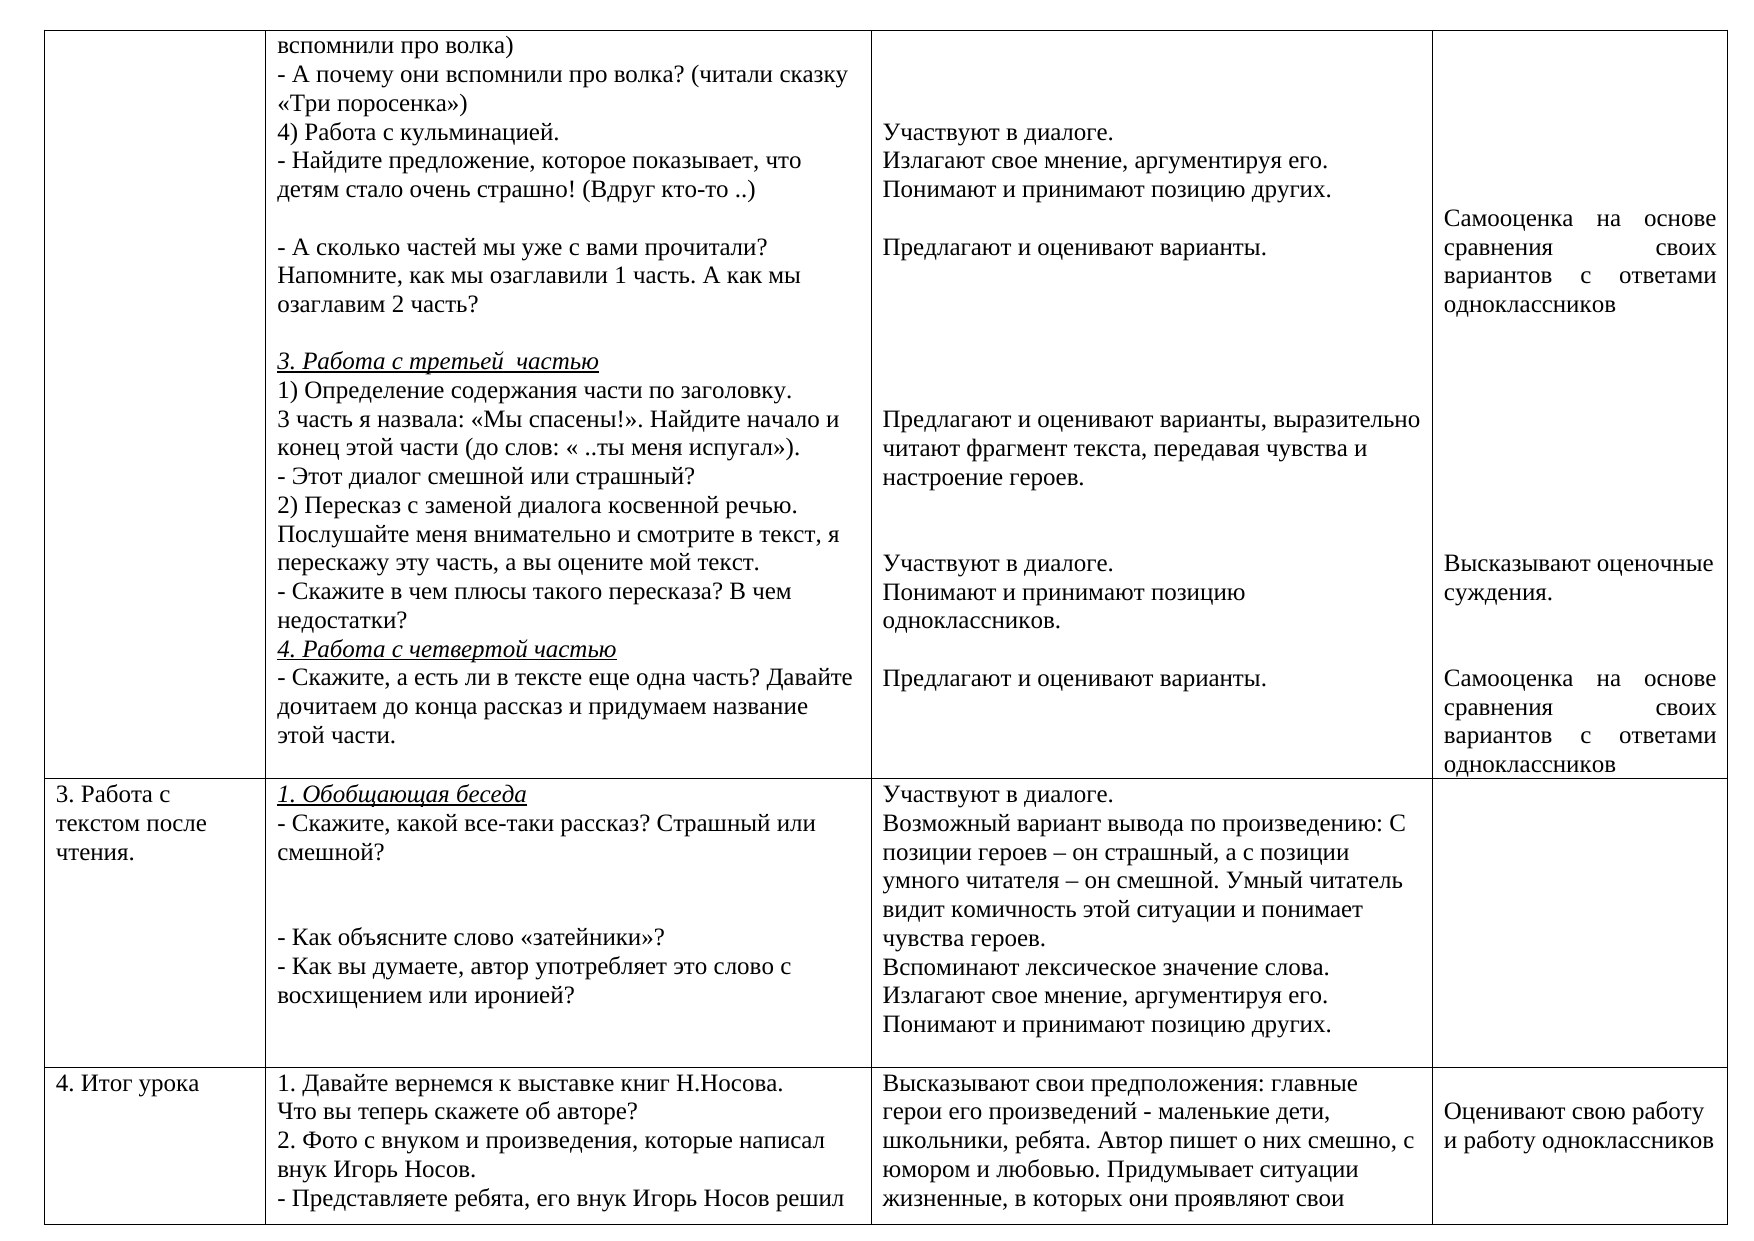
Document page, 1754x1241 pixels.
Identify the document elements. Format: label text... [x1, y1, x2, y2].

table_cell [1433, 779, 1727, 1067]
table_cell 3. Работа с текстом после чтения. [45, 779, 265, 1067]
table_cell Участвуют в диалоге. Возможный вариант вывода по произведению: С позиции героев – он страшный, а с позиции умного читателя – он смешной. Умный читатель видит комичность этой ситуации и понимает чувства героев. Вспоминают лексическое значение слова. Излагают свое мнение, аргументируя его. Понимают и принимают позицию других. [872, 779, 1432, 1067]
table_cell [872, 1068, 1432, 1224]
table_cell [266, 31, 871, 778]
table_cell 4. Итог урока [45, 1068, 265, 1224]
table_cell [45, 31, 265, 778]
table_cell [1433, 31, 1727, 778]
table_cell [1433, 1068, 1727, 1224]
table_cell 1. Обобщающая беседа - Скажите, какой все-таки рассказ? Страшный или смешной? - Как объясните слово «затейники»? - Как вы думаете, автор употребляет это слово с восхищением или иронией? [266, 779, 871, 1067]
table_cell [266, 1068, 871, 1224]
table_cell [872, 31, 1432, 778]
